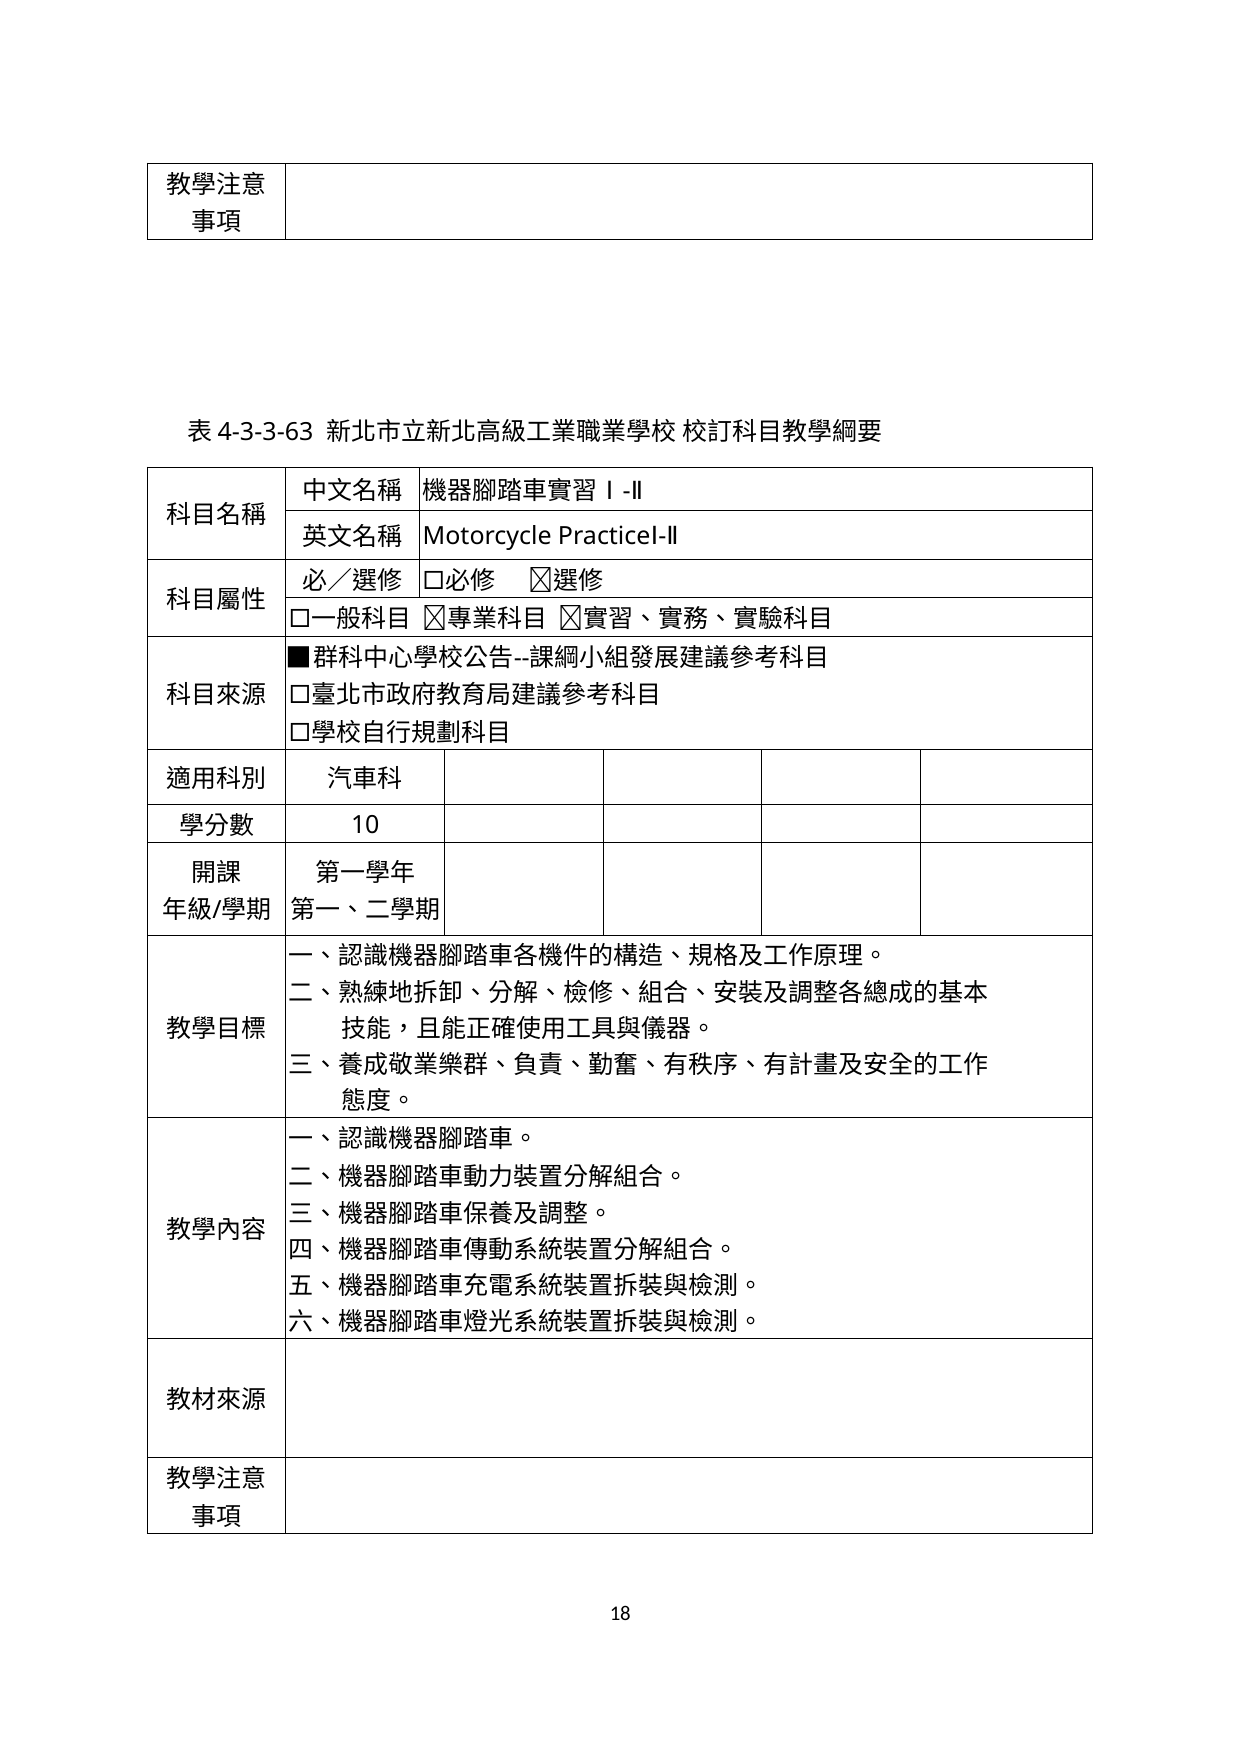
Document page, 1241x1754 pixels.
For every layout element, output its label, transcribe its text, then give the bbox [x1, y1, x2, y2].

table_cell 英文名稱 [286, 511, 419, 559]
table_cell Motorcycle PracticeⅠ-Ⅱ [420, 511, 1092, 559]
table_cell [921, 750, 1092, 804]
table_cell 一般科目 專業科目 實習、實務、實驗科目 [286, 598, 1092, 636]
table_cell 必／選修 [286, 560, 419, 597]
table_cell [286, 1339, 1092, 1457]
table_cell 群科中心學校公告--課綱小組發展建議參考科目 臺北市政府教育局建議參考科目 學校自行規劃科目 [286, 637, 1092, 749]
table_cell 一、認識機器腳踏車各機件的構造、規格及工作原理。 二、熟練地拆卸、分解、檢修、組合、安裝及調整各總成的基本 技能，且能正確使用工具與儀器。 三、養成敬業樂群、負責、勤奮、有秩序、有計畫及安全的工作 態度。 [286, 936, 1092, 1117]
table_cell 教學注意 事項 [148, 164, 285, 238]
table_cell 科目來源 [148, 637, 285, 749]
table_cell [445, 750, 603, 804]
table_header 機器腳踏車實習Ⅰ-Ⅱ [420, 468, 1092, 510]
table_cell 科目屬性 [148, 560, 285, 636]
table_cell 一、認識機器腳踏車。 二、機器腳踏車動力裝置分解組合。 三、機器腳踏車保養及調整。 四、機器腳踏車傳動系統裝置分解組合。 五、機器腳踏車充電系統裝置拆裝與檢測。 六、機器腳踏車燈光系統裝置拆裝與檢測。 [286, 1118, 1092, 1338]
table_cell [604, 805, 761, 842]
table_cell [762, 750, 920, 804]
table_cell 開課 年級/學期 [148, 843, 285, 935]
table_cell [286, 164, 1092, 238]
table_cell 教學目標 [148, 936, 285, 1117]
table_cell 教材來源 [148, 1339, 285, 1457]
text 表4-3-3-63 新北市立新北高級工業職業學校 校訂科目教學綱要 [187, 410, 1053, 448]
table_cell 教學內容 [148, 1118, 285, 1338]
table_header 科目名稱 [148, 468, 285, 559]
table_cell [604, 750, 761, 804]
table_cell [445, 843, 603, 935]
table_cell 第一學年 第一、二學期 [286, 843, 444, 935]
table_cell 適用科別 [148, 750, 285, 804]
table_cell [762, 843, 920, 935]
table_cell [286, 1458, 1092, 1533]
table_cell [604, 843, 761, 935]
table_cell [921, 843, 1092, 935]
table_cell 汽車科 [286, 750, 444, 804]
table_cell 教學注意 事項 [148, 1458, 285, 1533]
table_cell 必修 選修 [420, 560, 1092, 597]
table_cell [762, 805, 920, 842]
table_cell 10 [286, 805, 444, 842]
table_cell 學分數 [148, 805, 285, 842]
table_cell [921, 805, 1092, 842]
table_header 中文名稱 [286, 468, 419, 510]
table_cell [445, 805, 603, 842]
